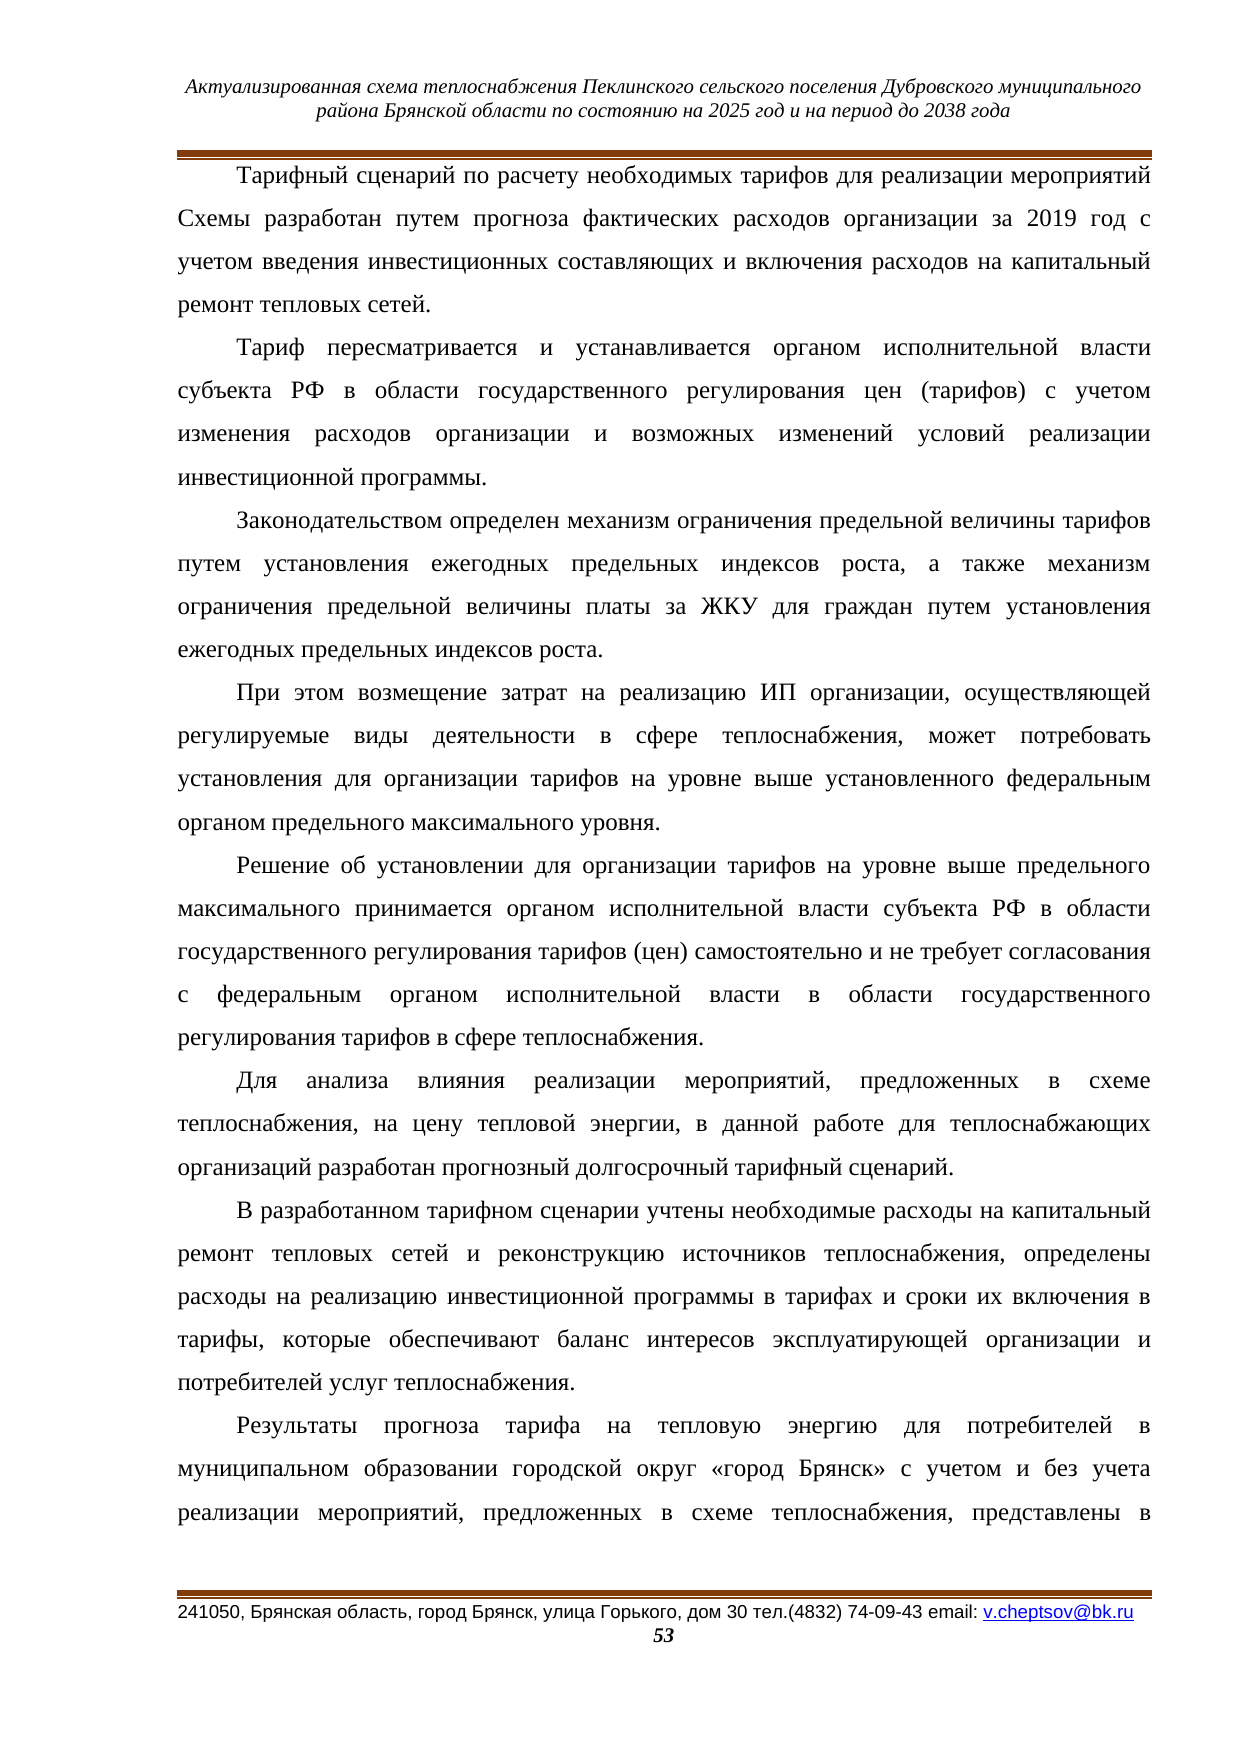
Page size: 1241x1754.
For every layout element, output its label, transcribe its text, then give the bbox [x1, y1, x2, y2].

list При этом возмещение затрат на реализацию ИП организации, осуществляющей регулируемые виды деятельности в сфере теплоснабжения, может потребовать установления для организации тарифов на уровне выше установленного федеральным органом предельного максимального уровня. [177, 677, 1152, 835]
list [177, 1410, 1152, 1525]
list Законодательством определен механизм ограничения предельной величины тарифов путем установления ежегодных предельных индексов роста, а также механизм ограничения предельной величины платы за ЖКУ для граждан путем установления ежегодных предельных индексов роста. [177, 505, 1152, 663]
list В разработанном тарифном сценарии учтены необходимые расходы на капитальный ремонт тепловых сетей и реконструкцию источников теплоснабжения, определены расходы на реализацию инвестиционной программы в тарифах и сроки их включения в тарифы, которые обеспечивают баланс интересов эксплуатирующей организации и потребителей услуг теплоснабжения. [177, 1195, 1152, 1396]
list Решение об установлении для организации тарифов на уровне выше предельного максимального принимается органом исполнительной власти субъекта РФ в области государственного регулирования тарифов (цен) самостоятельно и не требует согласования с федеральным органом исполнительной власти в области государственного регулирования тарифов в сфере теплоснабжения. [177, 850, 1152, 1051]
list Тарифный сценарий по расчету необходимых тарифов для реализации мероприятий Схемы разработан путем прогноза фактических расходов организации за 2019 год с учетом введения инвестиционных составляющих и включения расходов на капитальный ремонт тепловых сетей. [177, 160, 1152, 318]
list Для анализа влияния реализации мероприятий, предложенных в схеме теплоснабжения, на цену тепловой энергии, в данной работе для теплоснабжающих организаций разработан прогнозный долгосрочный тарифный сценарий. [177, 1065, 1152, 1180]
list Тариф пересматривается и устанавливается органом исполнительной власти субъекта РФ в области государственного регулирования цен (тарифов) с учетом изменения расходов организации и возможных изменений условий реализации инвестиционной программы. [177, 332, 1152, 490]
